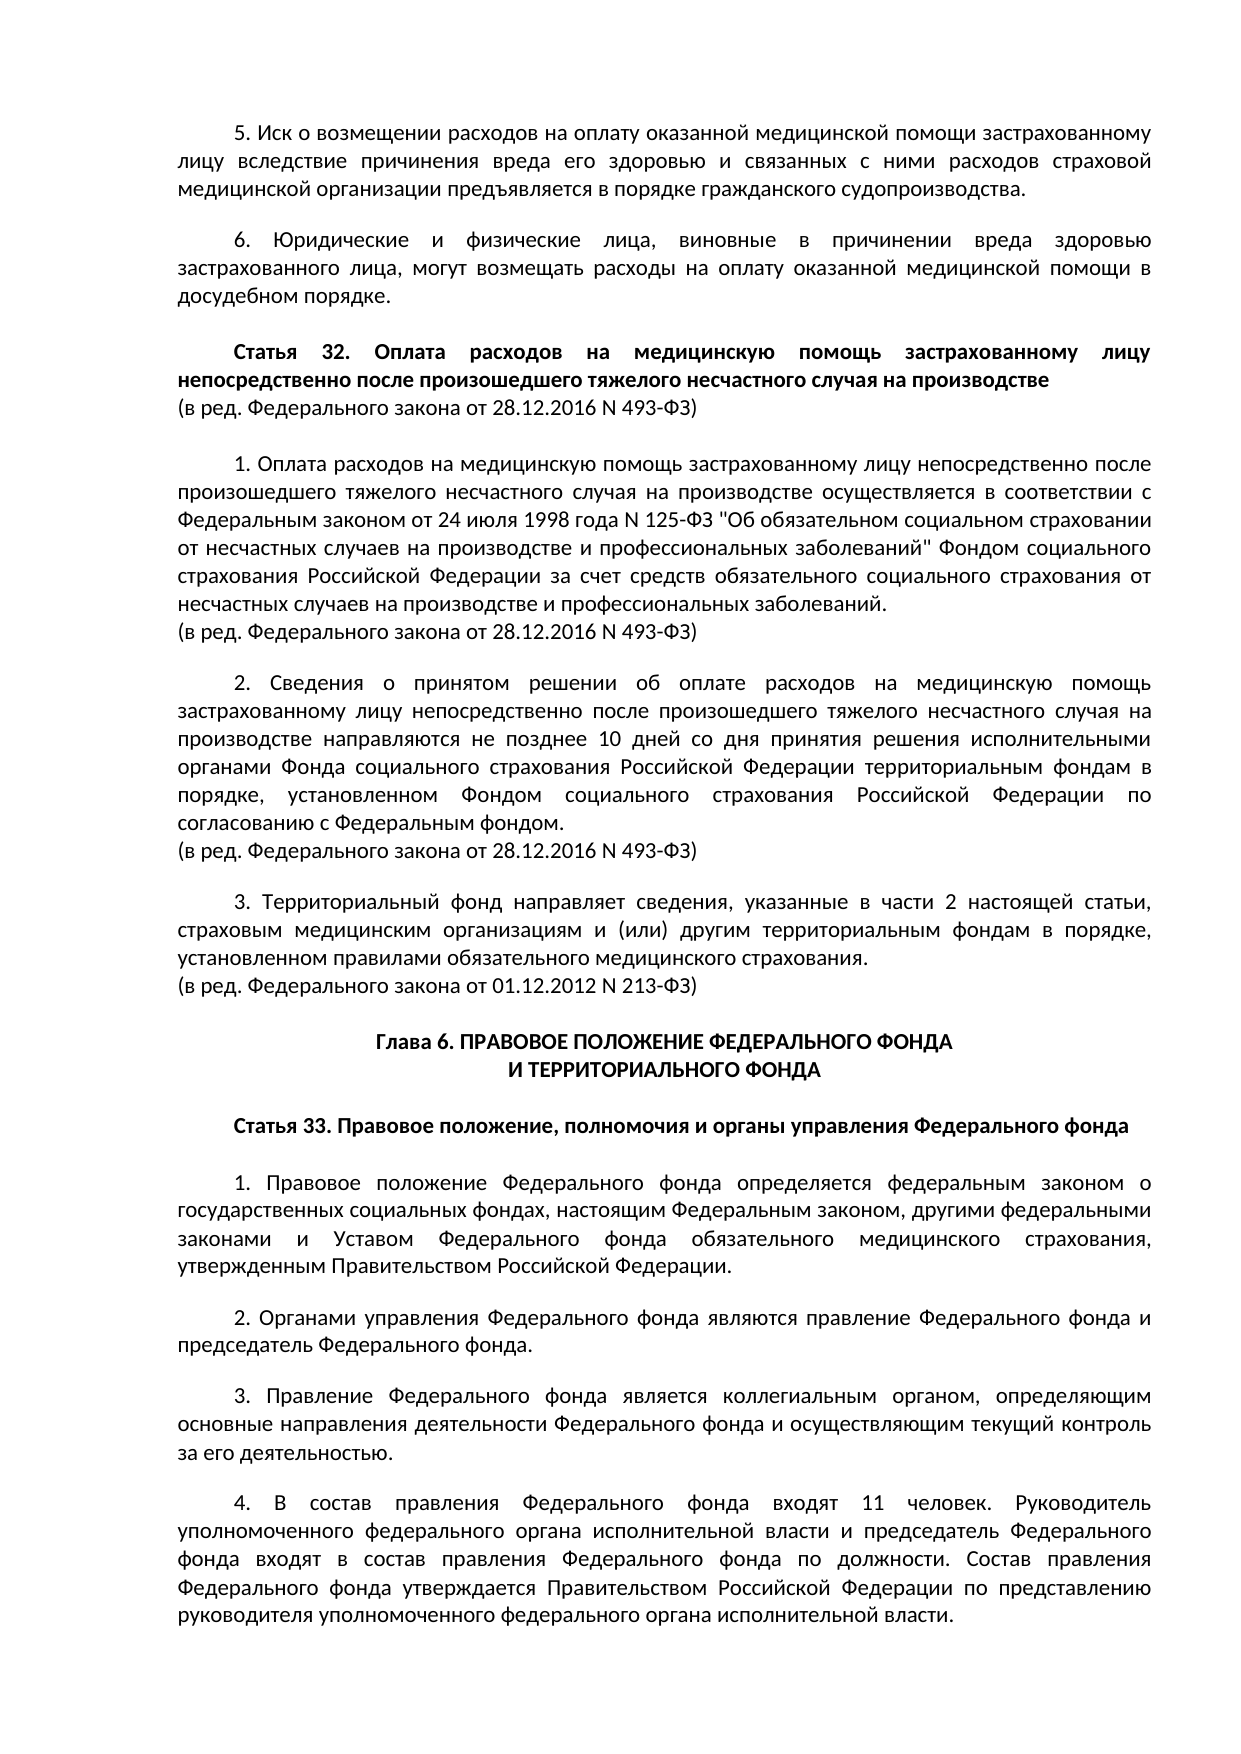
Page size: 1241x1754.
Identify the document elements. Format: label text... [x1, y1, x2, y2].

text 5. Иск о возмещении расходов на оплату оказанной медицинской помощи застрахованному лицу вследствие причинения вреда его здоровью и связанных с ними расходов страховой медицинской организации предъявляется в порядке гражданского судопроизводства. [177, 118, 1152, 202]
text 6. Юридические и физические лица, виновные в причинении вреда здоровью застрахованного лица, могут возмещать расходы на оплату оказанной медицинской помощи в досудебном порядке. [177, 225, 1152, 309]
title Статья 32. Оплата расходов на медицинскую помощь застрахованному лицу непосредственно после произошедшего тяжелого несчастного случая на производстве [177, 337, 1152, 393]
text (в ред. Федерального закона от 01.12.2012 N 213-ФЗ) [177, 971, 1152, 999]
title Глава 6. ПРАВОВОЕ ПОЛОЖЕНИЕ ФЕДЕРАЛЬНОГО ФОНДА [177, 1027, 1152, 1056]
text 2. Органами управления Федерального фонда являются правление Федерального фонда и председатель Федерального фонда. [177, 1303, 1152, 1359]
text 1. Оплата расходов на медицинскую помощь застрахованному лицу непосредственно после произошедшего тяжелого несчастного случая на производстве осуществляется в соответствии с Федеральным законом от 24 июля 1998 года N 125-ФЗ "Об обязательном социальном страховании от несчастных случаев на производстве и профессиональных заболеваний" Фондом социального страхования Российской Федерации за счет средств обязательного социального страхования от несчастных случаев на производстве и профессиональных заболеваний. [177, 449, 1152, 617]
title И ТЕРРИТОРИАЛЬНОГО ФОНДА [177, 1056, 1152, 1083]
text (в ред. Федерального закона от 28.12.2016 N 493-ФЗ) [177, 617, 1152, 645]
text 3. Территориальный фонд направляет сведения, указанные в части 2 настоящей статьи, страховым медицинским организациям и (или) другим территориальным фондам в порядке, установленном правилами обязательного медицинского страхования. [177, 887, 1152, 971]
text 3. Правление Федерального фонда является коллегиальным органом, определяющим основные направления деятельности Федерального фонда и осуществляющим текущий контроль за его деятельностью. [177, 1382, 1152, 1466]
title Статья 33. Правовое положение, полномочия и органы управления Федерального фонда [177, 1112, 1152, 1139]
text (в ред. Федерального закона от 28.12.2016 N 493-ФЗ) [177, 836, 1152, 864]
text 1. Правовое положение Федерального фонда определяется федеральным законом о государственных социальных фондах, настоящим Федеральным законом, другими федеральными законами и Уставом Федерального фонда обязательного медицинского страхования, утвержденным Правительством Российской Федерации. [177, 1168, 1152, 1280]
text 2. Сведения о принятом решении об оплате расходов на медицинскую помощь застрахованному лицу непосредственно после произошедшего тяжелого несчастного случая на производстве направляются не позднее 10 дней со дня принятия решения исполнительными органами Фонда социального страхования Российской Федерации территориальным фондам в порядке, установленном Фондом социального страхования Российской Федерации по согласованию с Федеральным фондом. [177, 668, 1152, 836]
text (в ред. Федерального закона от 28.12.2016 N 493-ФЗ) [177, 393, 1152, 421]
text 4. В состав правления Федерального фонда входят 11 человек. Руководитель уполномоченного федерального органа исполнительной власти и председатель Федерального фонда входят в состав правления Федерального фонда по должности. Состав правления Федерального фонда утверждается Правительством Российской Федерации по представлению руководителя уполномоченного федерального органа исполнительной власти. [177, 1488, 1152, 1629]
